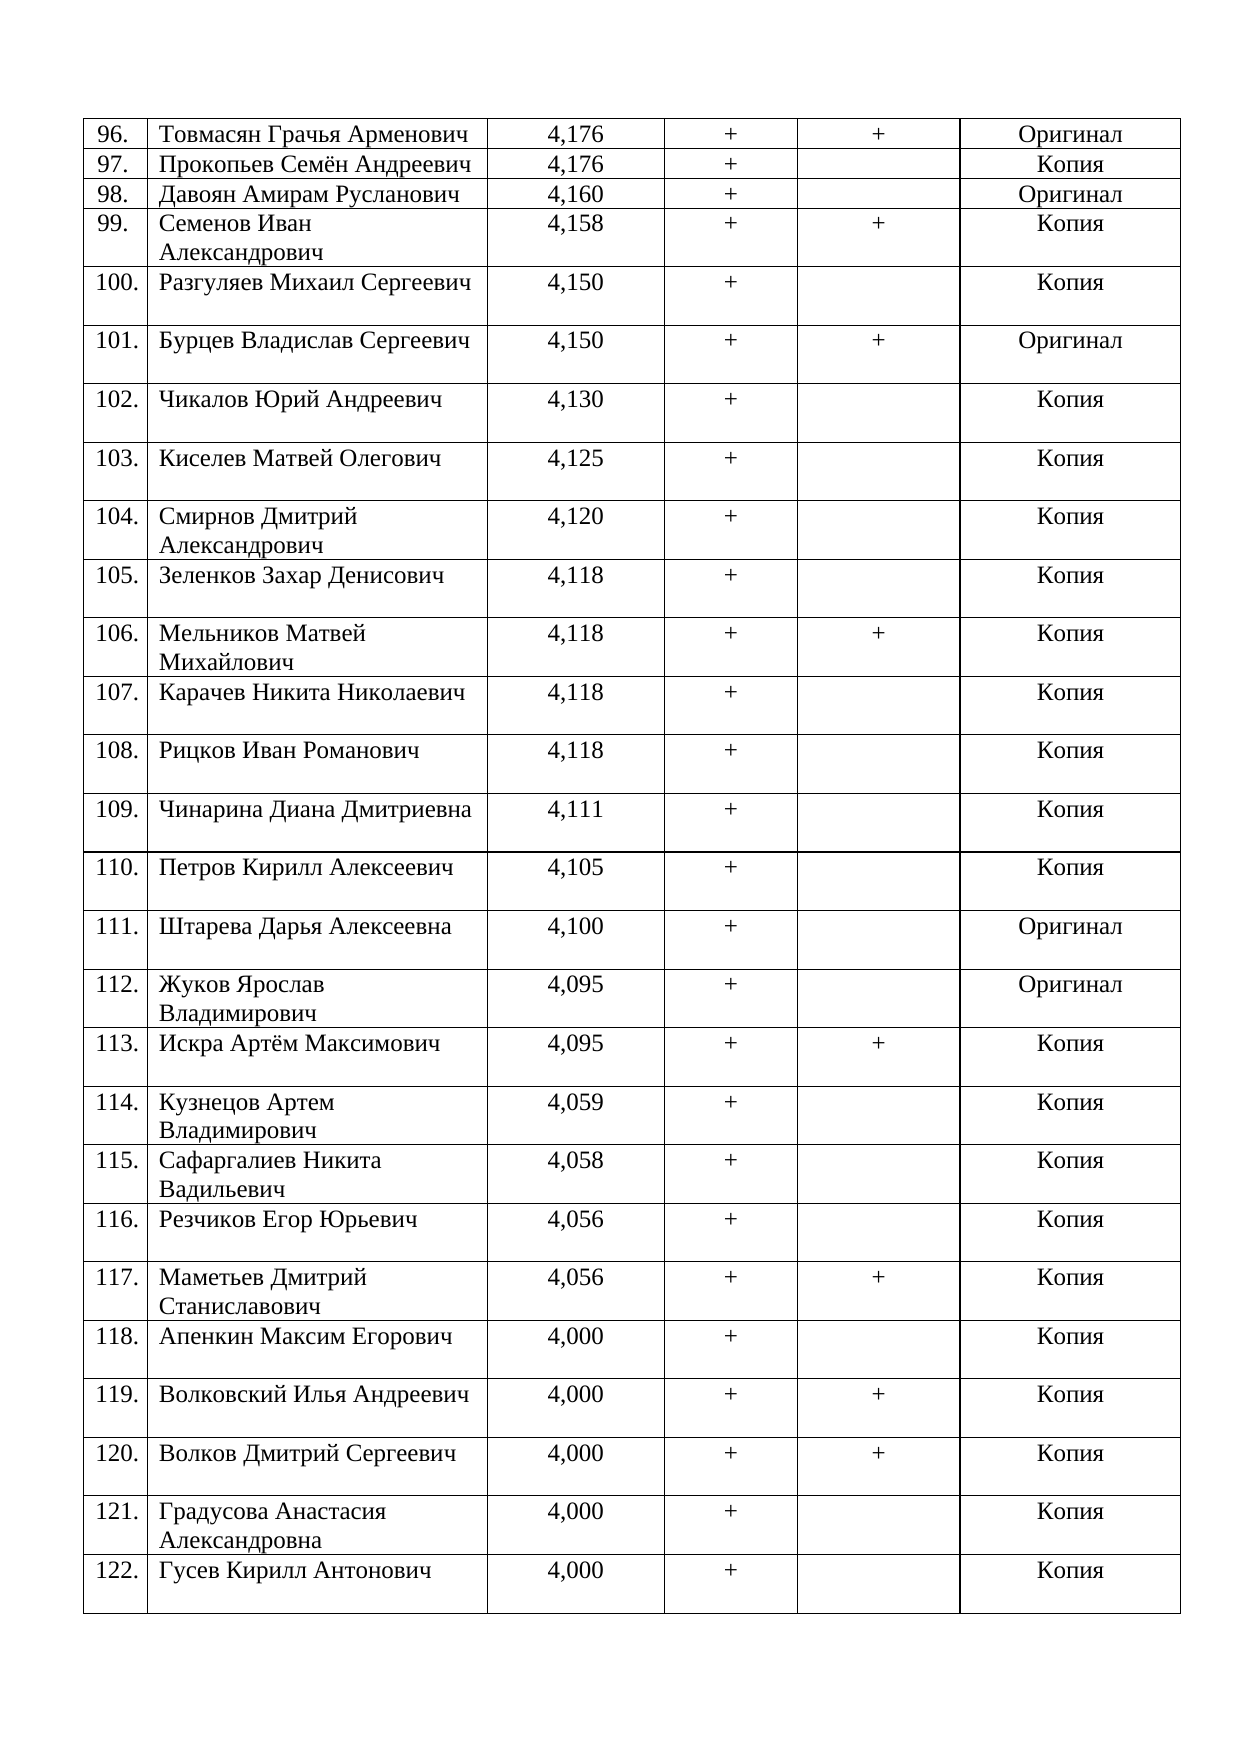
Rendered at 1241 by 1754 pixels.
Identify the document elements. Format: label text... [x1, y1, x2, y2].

table_cell Кузнецов Артем Владимирович [148, 1087, 487, 1144]
table_cell [84, 1145, 147, 1203]
table_cell 4,000 [488, 1555, 664, 1612]
table_cell Давоян Амирам Русланович [148, 179, 487, 207]
table_cell 4,056 [488, 1262, 664, 1320]
table_cell Бурцев Владислав Сергеевич [148, 326, 487, 383]
table_cell [84, 119, 147, 148]
table_cell [84, 1028, 147, 1086]
table_cell Копия [961, 1028, 1180, 1086]
table_cell + [665, 1555, 797, 1612]
table_cell Оригинал [961, 911, 1180, 968]
table_cell + [798, 618, 959, 676]
table_cell + [665, 501, 797, 559]
table_cell [798, 501, 959, 559]
table_cell Разгуляев Михаил Сергеевич [148, 267, 487, 324]
table_cell Чинарина Диана Дмитриевна [148, 794, 487, 851]
table_cell [798, 1087, 959, 1144]
table_cell [84, 1496, 147, 1554]
table_cell 4,100 [488, 911, 664, 968]
table_cell [798, 1321, 959, 1378]
table_cell 4,059 [488, 1087, 664, 1144]
table_cell 4,160 [488, 179, 664, 207]
table_cell + [665, 618, 797, 676]
table_cell Копия [961, 1087, 1180, 1144]
table_cell 4,095 [488, 970, 664, 1027]
table_cell + [665, 149, 797, 178]
table_cell Копия [961, 1262, 1180, 1320]
table_cell + [665, 384, 797, 442]
table_cell 4,118 [488, 618, 664, 676]
table_cell [798, 911, 959, 968]
table_cell [798, 1204, 959, 1261]
table_cell Волковский Илья Андреевич [148, 1379, 487, 1437]
table_cell 4,120 [488, 501, 664, 559]
table_cell + [665, 1321, 797, 1378]
table_cell + [665, 326, 797, 383]
table_cell 4,000 [488, 1321, 664, 1378]
table_cell Копия [961, 443, 1180, 500]
table_cell [84, 560, 147, 617]
table_cell Гусев Кирилл Антонович [148, 1555, 487, 1612]
table_cell 4,111 [488, 794, 664, 851]
table_cell [84, 267, 147, 324]
table_cell Апенкин Максим Егорович [148, 1321, 487, 1378]
table_cell [798, 443, 959, 500]
table_cell [798, 560, 959, 617]
table_cell Товмасян Грачья Арменович [148, 119, 487, 148]
table_cell [84, 443, 147, 500]
table_cell 4,118 [488, 735, 664, 793]
table_cell Петров Кирилл Алексеевич [148, 853, 487, 910]
table_cell + [665, 1087, 797, 1144]
table_cell Копия [961, 384, 1180, 442]
table_cell + [798, 119, 959, 148]
table_cell + [798, 1438, 959, 1495]
table_cell [84, 179, 147, 207]
table_cell + [665, 794, 797, 851]
table_cell 4,000 [488, 1379, 664, 1437]
table_cell Семенов Иван Александрович [148, 209, 487, 266]
table_cell [84, 209, 147, 266]
table_cell [84, 794, 147, 851]
table_cell + [665, 1145, 797, 1203]
table_cell Копия [961, 794, 1180, 851]
table_cell Зеленков Захар Денисович [148, 560, 487, 617]
table_cell + [665, 1028, 797, 1086]
table_cell [798, 1555, 959, 1612]
table_cell Копия [961, 735, 1180, 793]
table_cell + [798, 209, 959, 266]
table_cell [798, 853, 959, 910]
table_cell 4,095 [488, 1028, 664, 1086]
table_cell + [665, 560, 797, 617]
table_cell [84, 384, 147, 442]
table_cell + [665, 179, 797, 207]
table_cell [84, 1262, 147, 1320]
table_cell Рицков Иван Романович [148, 735, 487, 793]
table_cell [84, 1321, 147, 1378]
table_cell [84, 911, 147, 968]
table_cell [798, 1496, 959, 1554]
table_cell + [665, 677, 797, 734]
table_cell + [665, 209, 797, 266]
table_cell 4,158 [488, 209, 664, 266]
table_cell Копия [961, 560, 1180, 617]
table_cell Копия [961, 501, 1180, 559]
table_cell Чикалов Юрий Андреевич [148, 384, 487, 442]
table_cell 4,150 [488, 267, 664, 324]
table_cell 4,105 [488, 853, 664, 910]
table_cell + [665, 1496, 797, 1554]
table_cell + [665, 119, 797, 148]
table_cell 4,176 [488, 149, 664, 178]
table_cell Копия [961, 1379, 1180, 1437]
table_cell Градусова Анастасия Александровна [148, 1496, 487, 1554]
table_cell [798, 149, 959, 178]
table_cell + [665, 267, 797, 324]
table_cell Резчиков Егор Юрьевич [148, 1204, 487, 1261]
table_cell Маметьев Дмитрий Станиславович [148, 1262, 487, 1320]
table_cell + [798, 1379, 959, 1437]
table_cell 4,118 [488, 677, 664, 734]
table_cell 4,000 [488, 1438, 664, 1495]
table_cell [84, 149, 147, 178]
table_cell Копия [961, 1438, 1180, 1495]
table_cell + [665, 853, 797, 910]
table_cell 4,000 [488, 1496, 664, 1554]
table_cell Сафаргалиев Никита Вадильевич [148, 1145, 487, 1203]
table_cell [84, 677, 147, 734]
table_cell Копия [961, 853, 1180, 910]
table_cell [84, 501, 147, 559]
table_cell + [665, 1379, 797, 1437]
table_cell Копия [961, 677, 1180, 734]
table_cell + [798, 1028, 959, 1086]
table_cell [798, 267, 959, 324]
table_cell [84, 1438, 147, 1495]
table_cell Карачев Никита Николаевич [148, 677, 487, 734]
table_cell Оригинал [961, 179, 1180, 207]
table_cell Копия [961, 1555, 1180, 1612]
table_cell + [798, 1262, 959, 1320]
table_cell Копия [961, 209, 1180, 266]
table_cell [84, 326, 147, 383]
table_cell Копия [961, 1321, 1180, 1378]
table_cell 4,130 [488, 384, 664, 442]
table_cell [798, 794, 959, 851]
table_cell + [665, 735, 797, 793]
table_cell Копия [961, 149, 1180, 178]
table_cell Оригинал [961, 970, 1180, 1027]
table_cell [798, 384, 959, 442]
table_cell 4,056 [488, 1204, 664, 1261]
table_cell + [665, 970, 797, 1027]
table_cell + [665, 443, 797, 500]
table_cell 4,150 [488, 326, 664, 383]
table_cell Копия [961, 1496, 1180, 1554]
table_cell + [665, 1204, 797, 1261]
table_cell 4,125 [488, 443, 664, 500]
table_cell [84, 853, 147, 910]
table_cell [84, 1204, 147, 1261]
table_cell Копия [961, 1145, 1180, 1203]
table_cell Смирнов Дмитрий Александрович [148, 501, 487, 559]
table_cell [798, 677, 959, 734]
table_cell Копия [961, 1204, 1180, 1261]
table_cell [84, 735, 147, 793]
table_cell Мельников Матвей Михайлович [148, 618, 487, 676]
table_cell [84, 970, 147, 1027]
table_cell + [665, 1262, 797, 1320]
table_cell [798, 735, 959, 793]
table_cell [798, 970, 959, 1027]
table_cell [798, 1145, 959, 1203]
table_cell Оригинал [961, 326, 1180, 383]
table_cell 4,058 [488, 1145, 664, 1203]
table_cell [84, 1379, 147, 1437]
table_cell [84, 1087, 147, 1144]
table_cell 4,176 [488, 119, 664, 148]
table_cell Искра Артём Максимович [148, 1028, 487, 1086]
table_cell [798, 179, 959, 207]
table_cell Штарева Дарья Алексеевна [148, 911, 487, 968]
table_cell Волков Дмитрий Сергеевич [148, 1438, 487, 1495]
table_cell Оригинал [961, 119, 1180, 148]
table_cell 4,118 [488, 560, 664, 617]
table_cell Прокопьев Семён Андреевич [148, 149, 487, 178]
table_cell + [665, 911, 797, 968]
table_cell Копия [961, 618, 1180, 676]
table_cell Копия [961, 267, 1180, 324]
table_cell Жуков Ярослав Владимирович [148, 970, 487, 1027]
table_cell + [798, 326, 959, 383]
table_cell [84, 618, 147, 676]
table_cell Киселев Матвей Олегович [148, 443, 487, 500]
table_cell [84, 1555, 147, 1612]
table_cell + [665, 1438, 797, 1495]
